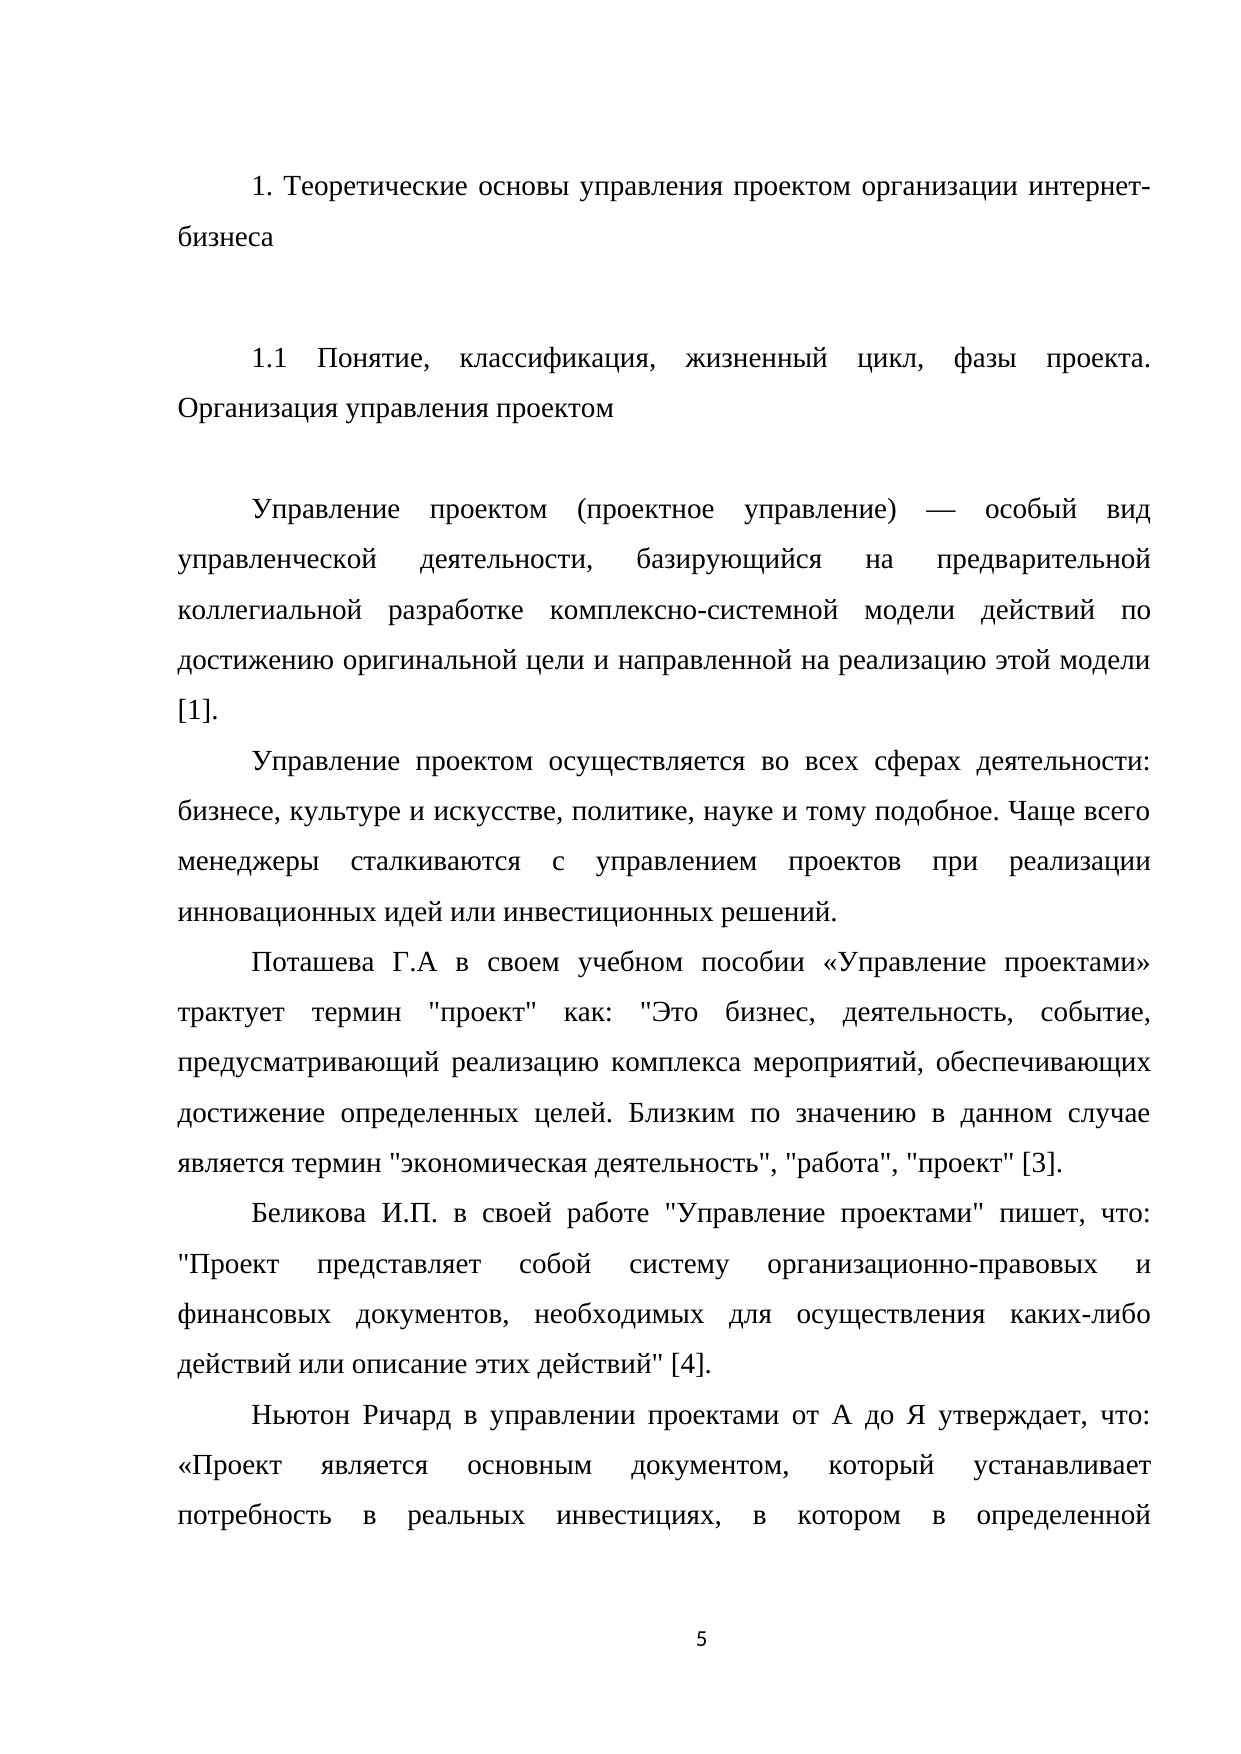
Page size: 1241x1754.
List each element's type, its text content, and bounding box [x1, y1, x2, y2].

subtitle 1. Теоретические основы управления проектом организации интернет-бизнеса [177, 168, 1152, 252]
text Поташева Г.А в своем учебном пособии «Управление проектами» трактует термин "проект" как: "Это бизнес, деятельность, событие, предусматривающий реализацию комплекса мероприятий, обеспечивающих достижение определенных целей. Близким по значению в данном случае является термин "экономическая деятельность", "работа", "проект" [3]. [177, 944, 1152, 1179]
text Управление проектом осуществляется во всех сферах деятельности: бизнесе, культуре и искусстве, политике, науке и тому подобное. Чаще всего менеджеры сталкиваются с управлением проектов при реализации инновационных идей или инвестиционных решений. [177, 743, 1152, 927]
subtitle 1.1 Понятие, классификация, жизненный цикл, фазы проекта. Организация управления проектом [177, 340, 1152, 424]
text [177, 1397, 1152, 1531]
text Управление проектом (проектное управление) — особый вид управленческой деятельности, базирующийся на предварительной коллегиальной разработке комплексно-системной модели действий по достижению оригинальной цели и направленной на реализацию этой модели [1]. [177, 491, 1152, 726]
text Беликова И.П. в своей работе "Управление проектами" пишет, что: "Проект представляет собой систему организационно-правовых и финансовых документов, необходимых для осуществления каких-либо действий или описание этих действий" [4]. [177, 1196, 1152, 1380]
